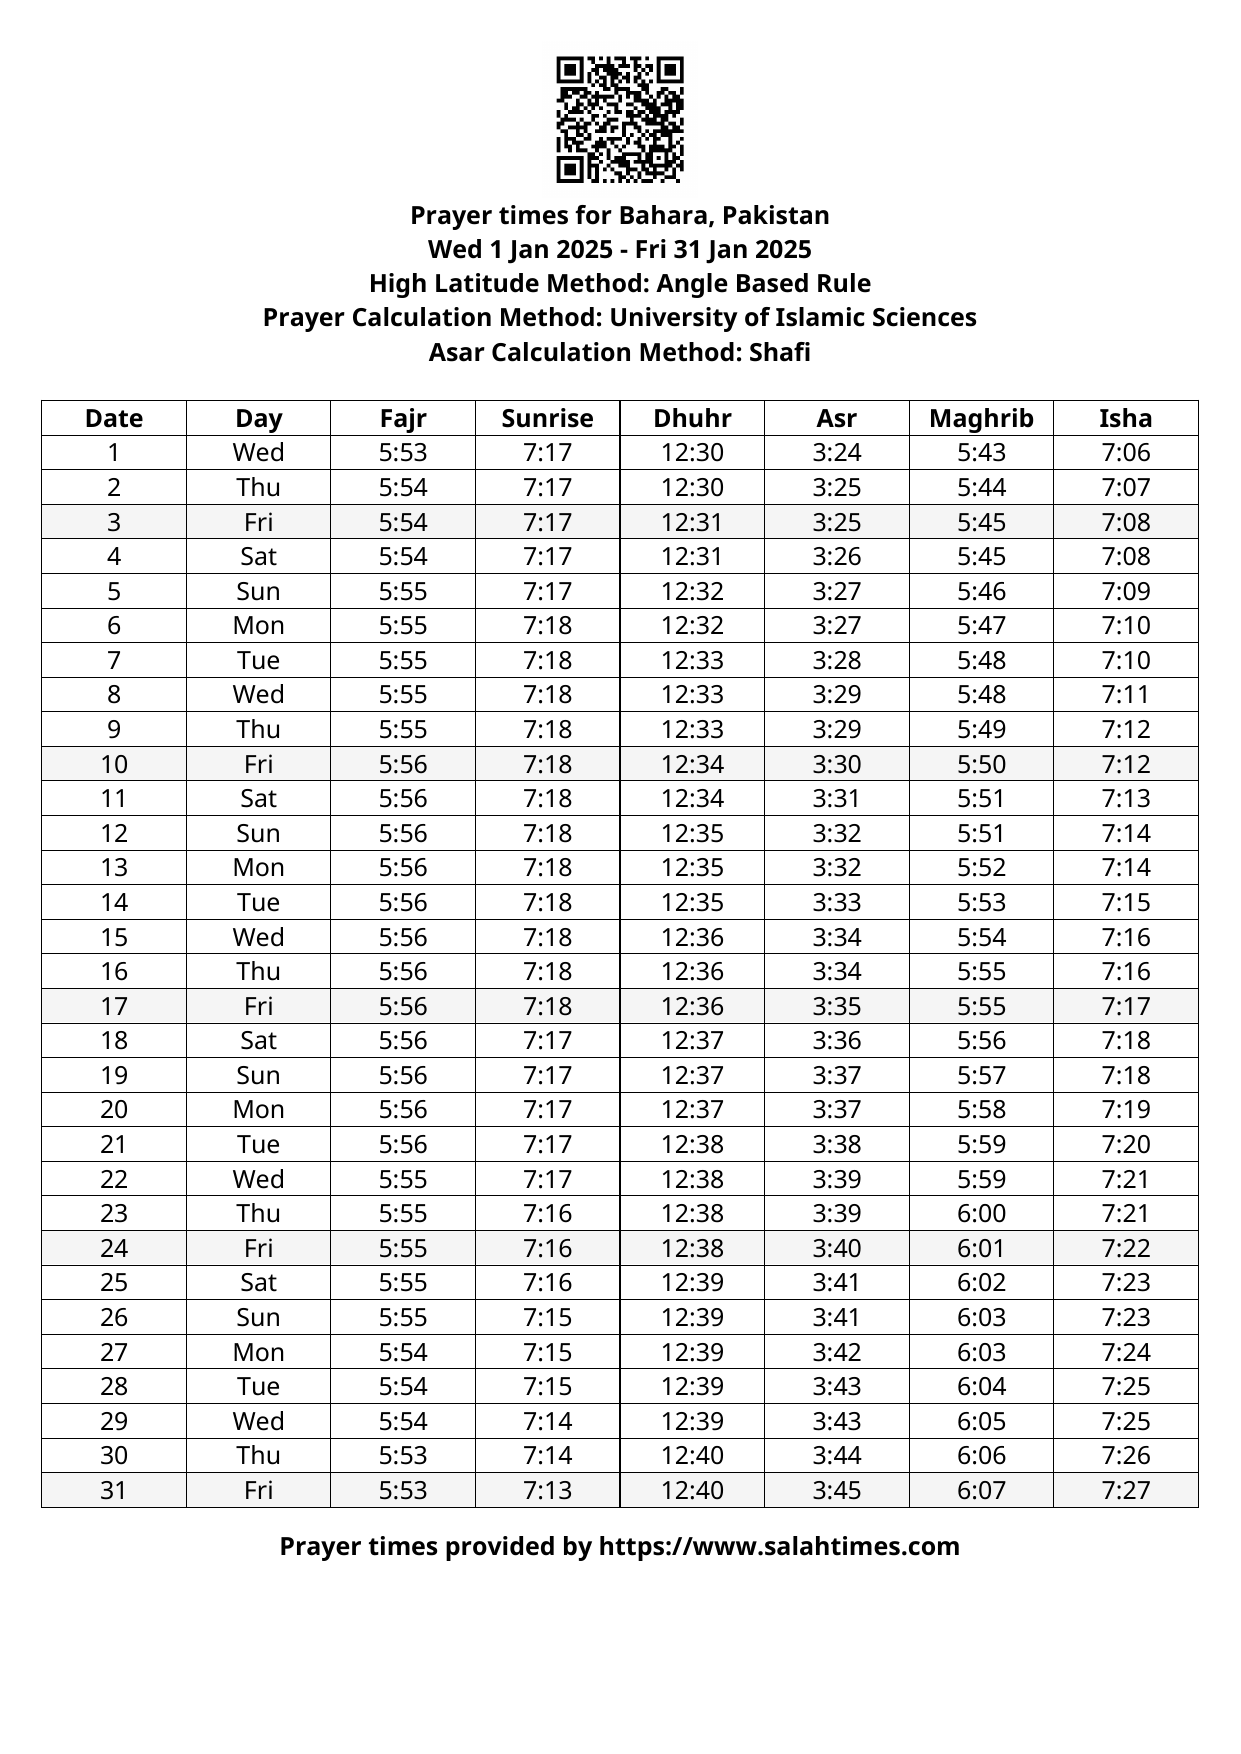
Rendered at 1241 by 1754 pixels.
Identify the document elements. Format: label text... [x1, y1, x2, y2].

table_cell 5:58 [910, 1093, 1053, 1126]
table_cell Thu [187, 1196, 330, 1230]
table_cell 5:45 [910, 539, 1053, 573]
table_cell 7:17 [476, 1058, 619, 1092]
table_cell Thu [187, 1439, 330, 1472]
table_cell 30 [42, 1439, 186, 1472]
table_header Maghrib [910, 401, 1053, 434]
table_cell 7:18 [1054, 1058, 1198, 1092]
table_cell 5:53 [331, 1439, 475, 1472]
table_header Day [187, 401, 330, 434]
table_cell Fri [187, 1473, 330, 1507]
table_cell Thu [187, 470, 330, 504]
table_header Date [42, 401, 186, 434]
table_cell 7:17 [476, 1024, 619, 1057]
table_cell 12:37 [621, 1093, 764, 1126]
table_cell 12:33 [621, 712, 764, 746]
table_cell 7:15 [476, 1369, 619, 1403]
table_cell 7:14 [476, 1404, 619, 1437]
table_cell Wed [187, 436, 330, 469]
table_cell 7:16 [476, 1231, 619, 1264]
table_cell 7:24 [1054, 1335, 1198, 1368]
table_cell 12:38 [621, 1127, 764, 1161]
table_cell 5:54 [331, 1335, 475, 1368]
table_cell Sat [187, 539, 330, 573]
table_cell Mon [187, 609, 330, 642]
table_cell 7:10 [1054, 609, 1198, 642]
table_cell 7:18 [476, 678, 619, 711]
table_cell 5:55 [331, 1196, 475, 1230]
table_cell 12:38 [621, 1231, 764, 1264]
table_cell 7:23 [1054, 1266, 1198, 1299]
table_cell 7:15 [476, 1335, 619, 1368]
text Prayer Calculation Method: University of Islamic Sciences [42, 300, 1198, 334]
table_cell 12:32 [621, 609, 764, 642]
table_cell 6:04 [910, 1369, 1053, 1403]
table_cell 12:36 [621, 920, 764, 953]
table_cell 22 [42, 1162, 186, 1195]
table_cell 6:06 [910, 1439, 1053, 1472]
table_cell Tue [187, 885, 330, 919]
table_cell 7:18 [1054, 1024, 1198, 1057]
table_cell 7:18 [476, 954, 619, 988]
table_cell Fri [187, 747, 330, 780]
table_cell 7:20 [1054, 1127, 1198, 1161]
table_cell 3:42 [765, 1335, 909, 1368]
table_cell 5:50 [910, 747, 1053, 780]
table_cell 7:18 [476, 989, 619, 1022]
table_cell 12:33 [621, 678, 764, 711]
table_cell Tue [187, 1369, 330, 1403]
table_cell 3:35 [765, 989, 909, 1022]
table_cell Sun [187, 1058, 330, 1092]
table_cell 7:18 [476, 747, 619, 780]
table_cell 5:51 [910, 816, 1053, 849]
table_cell 1 [42, 436, 186, 469]
table_cell 3:41 [765, 1266, 909, 1299]
table_cell 28 [42, 1369, 186, 1403]
table_cell 3:30 [765, 747, 909, 780]
table_cell 3:34 [765, 954, 909, 988]
table_cell 3:38 [765, 1127, 909, 1161]
table_cell 3:41 [765, 1300, 909, 1334]
table_cell 25 [42, 1266, 186, 1299]
table_cell 5:54 [910, 920, 1053, 953]
table_cell Wed [187, 1162, 330, 1195]
table_cell 7:08 [1054, 505, 1198, 538]
table_cell Sat [187, 1266, 330, 1299]
table_cell 5:55 [910, 954, 1053, 988]
table_cell Wed [187, 1404, 330, 1437]
table_cell 3:33 [765, 885, 909, 919]
table_cell 7:18 [476, 851, 619, 884]
table_cell 7:15 [476, 1300, 619, 1334]
table_cell 4 [42, 539, 186, 573]
table_cell 7:27 [1054, 1473, 1198, 1507]
table_cell 7:14 [1054, 816, 1198, 849]
table_cell 26 [42, 1300, 186, 1334]
table_cell 7:21 [1054, 1196, 1198, 1230]
table_header Sunrise [476, 401, 619, 434]
table_cell 10 [42, 747, 186, 780]
table_cell 5:47 [910, 609, 1053, 642]
table_cell 7:10 [1054, 643, 1198, 677]
table_header Fajr [331, 401, 475, 434]
table_cell 3:27 [765, 574, 909, 607]
table_cell 3:25 [765, 505, 909, 538]
table_cell 7:16 [476, 1266, 619, 1299]
table_cell 5:56 [331, 781, 475, 815]
table_cell 5:56 [331, 989, 475, 1022]
table_cell Sun [187, 1300, 330, 1334]
table_cell 7:17 [476, 1093, 619, 1126]
table_cell 7:11 [1054, 678, 1198, 711]
table_cell 5:48 [910, 643, 1053, 677]
table_cell 12:35 [621, 851, 764, 884]
table_cell Fri [187, 989, 330, 1022]
table_cell 12:37 [621, 1024, 764, 1057]
table_cell 5:55 [331, 678, 475, 711]
table_cell 7:17 [476, 470, 619, 504]
table_cell 3:39 [765, 1162, 909, 1195]
table_cell Mon [187, 1093, 330, 1126]
table_cell 5:53 [331, 1473, 475, 1507]
table_cell 5:53 [910, 885, 1053, 919]
table_cell Sat [187, 781, 330, 815]
table_cell 29 [42, 1404, 186, 1437]
table_cell 3:25 [765, 470, 909, 504]
table_cell 5:54 [331, 539, 475, 573]
table_cell 7:26 [1054, 1439, 1198, 1472]
table_cell 7:14 [476, 1439, 619, 1472]
table_cell 7:17 [476, 505, 619, 538]
table_cell 5:56 [331, 920, 475, 953]
table_cell 7:18 [476, 609, 619, 642]
table_cell 3:27 [765, 609, 909, 642]
table_cell 7:25 [1054, 1369, 1198, 1403]
table_cell 5:59 [910, 1162, 1053, 1195]
table_cell 7:15 [1054, 885, 1198, 919]
table_cell 14 [42, 885, 186, 919]
table_cell 7:12 [1054, 747, 1198, 780]
table_cell 7:17 [476, 1162, 619, 1195]
table_cell Mon [187, 851, 330, 884]
table_cell 5:56 [331, 816, 475, 849]
table_cell 12:40 [621, 1439, 764, 1472]
table_cell 7:12 [1054, 712, 1198, 746]
table_cell 5:44 [910, 470, 1053, 504]
table_cell 3:37 [765, 1093, 909, 1126]
table_cell 7:18 [476, 712, 619, 746]
table_cell 7:14 [1054, 851, 1198, 884]
table_cell 5:46 [910, 574, 1053, 607]
table_cell 5:56 [910, 1024, 1053, 1057]
table_cell 5:56 [331, 851, 475, 884]
table_cell 3:45 [765, 1473, 909, 1507]
table_cell 7:23 [1054, 1300, 1198, 1334]
table_cell 7:13 [476, 1473, 619, 1507]
table_cell 7:17 [476, 574, 619, 607]
text Prayer times for Bahara, Pakistan [42, 198, 1198, 232]
table_cell 12:39 [621, 1266, 764, 1299]
table_cell 5:55 [331, 1231, 475, 1264]
table_cell Mon [187, 1335, 330, 1368]
table_cell 12:33 [621, 643, 764, 677]
table_cell 7:19 [1054, 1093, 1198, 1126]
text Wed 1 Jan 2025 - Fri 31 Jan 2025 [42, 232, 1198, 266]
table_cell Tue [187, 1127, 330, 1161]
table_cell 23 [42, 1196, 186, 1230]
text Asar Calculation Method: Shafi [42, 334, 1198, 368]
table_cell 12:32 [621, 574, 764, 607]
text Prayer times provided by https://www.salahtimes.com [42, 1528, 1198, 1563]
table_cell 3:32 [765, 851, 909, 884]
table_cell 6:00 [910, 1196, 1053, 1230]
table_cell 5:56 [331, 1093, 475, 1126]
table_cell 12 [42, 816, 186, 849]
table_cell 12:36 [621, 954, 764, 988]
table_cell 3:28 [765, 643, 909, 677]
table_cell 6 [42, 609, 186, 642]
table_cell 5:59 [910, 1127, 1053, 1161]
table_cell Wed [187, 920, 330, 953]
table_cell 7:25 [1054, 1404, 1198, 1437]
table_cell 7:17 [1054, 989, 1198, 1022]
table_cell 13 [42, 851, 186, 884]
table_cell 5:56 [331, 954, 475, 988]
table_cell Fri [187, 505, 330, 538]
table_cell 3:24 [765, 436, 909, 469]
table_cell 15 [42, 920, 186, 953]
table_cell 7:18 [476, 643, 619, 677]
table_cell 12:39 [621, 1404, 764, 1437]
table_cell 20 [42, 1093, 186, 1126]
table_cell 3:26 [765, 539, 909, 573]
table_cell 5:56 [331, 1058, 475, 1092]
table_cell 3 [42, 505, 186, 538]
table_cell Sun [187, 574, 330, 607]
table_cell 5:49 [910, 712, 1053, 746]
table_header Isha [1054, 401, 1198, 434]
table_cell 5:54 [331, 505, 475, 538]
table_cell Fri [187, 1231, 330, 1264]
table_cell 12:35 [621, 816, 764, 849]
table_cell 5:52 [910, 851, 1053, 884]
table_cell 2 [42, 470, 186, 504]
table_cell 7:18 [476, 885, 619, 919]
table_cell 19 [42, 1058, 186, 1092]
table_cell 12:34 [621, 781, 764, 815]
table_cell 7 [42, 643, 186, 677]
table_cell 3:40 [765, 1231, 909, 1264]
table_cell Sun [187, 816, 330, 849]
table_cell 12:30 [621, 470, 764, 504]
table_cell Wed [187, 678, 330, 711]
table_cell 7:22 [1054, 1231, 1198, 1264]
table_cell 5:55 [331, 574, 475, 607]
table_cell 5:45 [910, 505, 1053, 538]
table_cell 3:43 [765, 1369, 909, 1403]
table_cell 5:54 [331, 1369, 475, 1403]
table_cell 5 [42, 574, 186, 607]
table_cell 7:21 [1054, 1162, 1198, 1195]
table_cell Sat [187, 1024, 330, 1057]
table_cell 7:16 [1054, 954, 1198, 988]
table_cell 7:07 [1054, 470, 1198, 504]
table_cell 7:13 [1054, 781, 1198, 815]
table_cell Thu [187, 712, 330, 746]
table_cell 12:34 [621, 747, 764, 780]
table_cell 3:32 [765, 816, 909, 849]
table_cell 3:29 [765, 712, 909, 746]
table_cell 12:40 [621, 1473, 764, 1507]
table_cell 5:56 [331, 1127, 475, 1161]
table_cell 12:36 [621, 989, 764, 1022]
table_cell 5:55 [331, 1300, 475, 1334]
table_cell 7:09 [1054, 574, 1198, 607]
table_cell 31 [42, 1473, 186, 1507]
table_cell 12:39 [621, 1335, 764, 1368]
table_cell 16 [42, 954, 186, 988]
table_cell 6:03 [910, 1335, 1053, 1368]
table_cell 12:39 [621, 1369, 764, 1403]
table_cell 7:18 [476, 816, 619, 849]
table_cell 21 [42, 1127, 186, 1161]
table_cell 12:30 [621, 436, 764, 469]
table_cell 3:31 [765, 781, 909, 815]
picture [542, 41, 699, 198]
table_cell 12:37 [621, 1058, 764, 1092]
table_cell 5:54 [331, 470, 475, 504]
table_cell 8 [42, 678, 186, 711]
table_cell 6:05 [910, 1404, 1053, 1437]
table_cell Thu [187, 954, 330, 988]
table_cell 5:56 [331, 1024, 475, 1057]
table_cell 27 [42, 1335, 186, 1368]
table_cell 5:53 [331, 436, 475, 469]
table_cell 17 [42, 989, 186, 1022]
table_cell 7:18 [476, 920, 619, 953]
table_cell 12:38 [621, 1196, 764, 1230]
table_cell 5:51 [910, 781, 1053, 815]
table_cell 5:48 [910, 678, 1053, 711]
table_cell 5:57 [910, 1058, 1053, 1092]
table_cell 12:35 [621, 885, 764, 919]
table_cell 7:17 [476, 539, 619, 573]
table_cell 3:29 [765, 678, 909, 711]
table_cell 5:56 [331, 747, 475, 780]
table_cell 5:56 [331, 885, 475, 919]
table_cell 6:03 [910, 1300, 1053, 1334]
table_cell 9 [42, 712, 186, 746]
table_cell Tue [187, 643, 330, 677]
table_cell 7:16 [1054, 920, 1198, 953]
table_cell 5:55 [331, 643, 475, 677]
table_cell 6:02 [910, 1266, 1053, 1299]
table_cell 12:31 [621, 539, 764, 573]
table_cell 24 [42, 1231, 186, 1264]
table_cell 7:17 [476, 436, 619, 469]
table_cell 7:18 [476, 781, 619, 815]
table_cell 5:54 [331, 1404, 475, 1437]
table_cell 3:36 [765, 1024, 909, 1057]
table_cell 7:06 [1054, 436, 1198, 469]
text High Latitude Method: Angle Based Rule [42, 266, 1198, 300]
table_cell 12:39 [621, 1300, 764, 1334]
table_cell 12:31 [621, 505, 764, 538]
table_cell 5:55 [910, 989, 1053, 1022]
table_cell 5:55 [331, 712, 475, 746]
table_header Dhuhr [621, 401, 764, 434]
table_cell 3:37 [765, 1058, 909, 1092]
table_cell 3:44 [765, 1439, 909, 1472]
table_cell 5:55 [331, 1266, 475, 1299]
table_cell 7:17 [476, 1127, 619, 1161]
table_cell 12:38 [621, 1162, 764, 1195]
table_cell 18 [42, 1024, 186, 1057]
table_cell 5:55 [331, 1162, 475, 1195]
table_cell 7:16 [476, 1196, 619, 1230]
table_header Asr [765, 401, 909, 434]
table_cell 5:55 [331, 609, 475, 642]
table_cell 7:08 [1054, 539, 1198, 573]
table_cell 3:39 [765, 1196, 909, 1230]
table_cell 11 [42, 781, 186, 815]
table_cell 3:34 [765, 920, 909, 953]
table_cell 6:07 [910, 1473, 1053, 1507]
table_cell 6:01 [910, 1231, 1053, 1264]
table_cell 3:43 [765, 1404, 909, 1437]
table_cell 5:43 [910, 436, 1053, 469]
